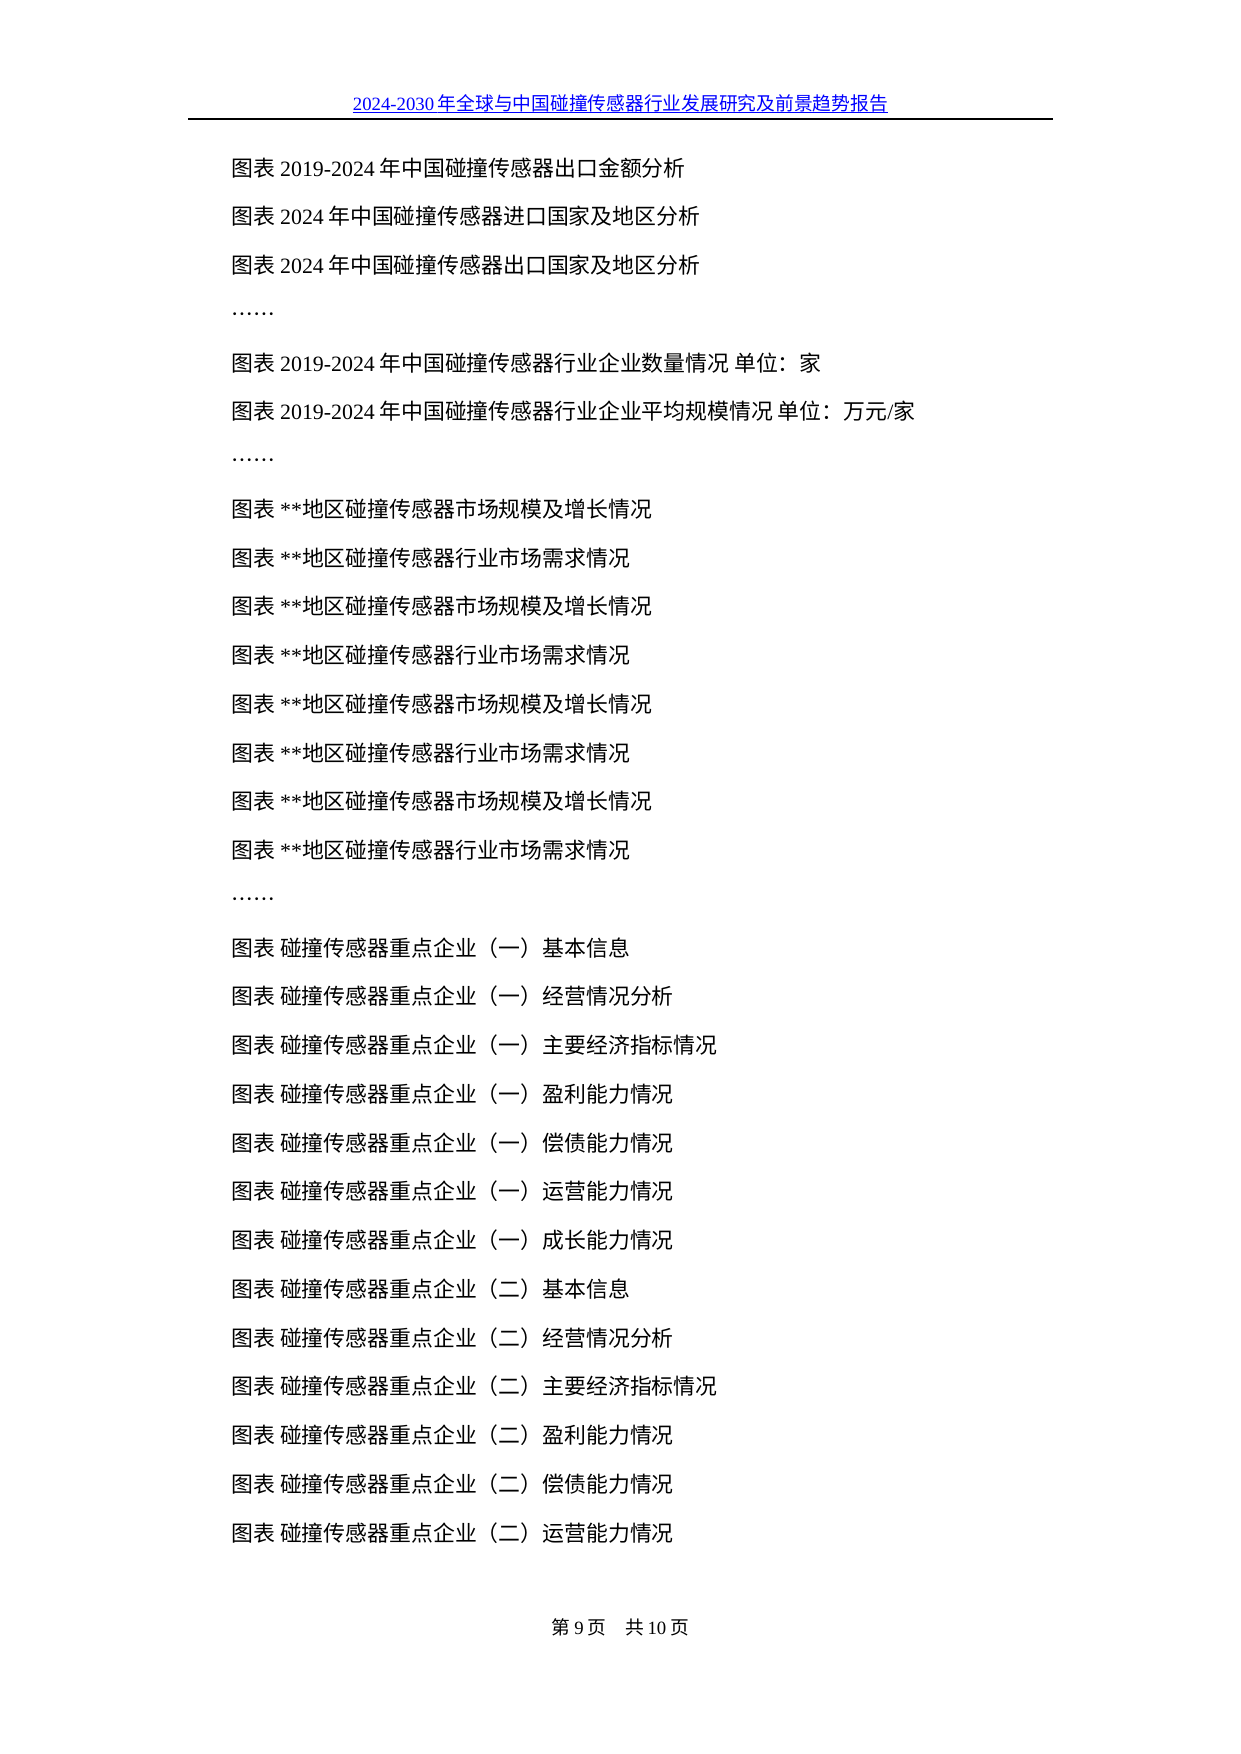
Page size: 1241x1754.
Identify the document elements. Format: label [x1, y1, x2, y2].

text [187, 150, 1053, 1548]
